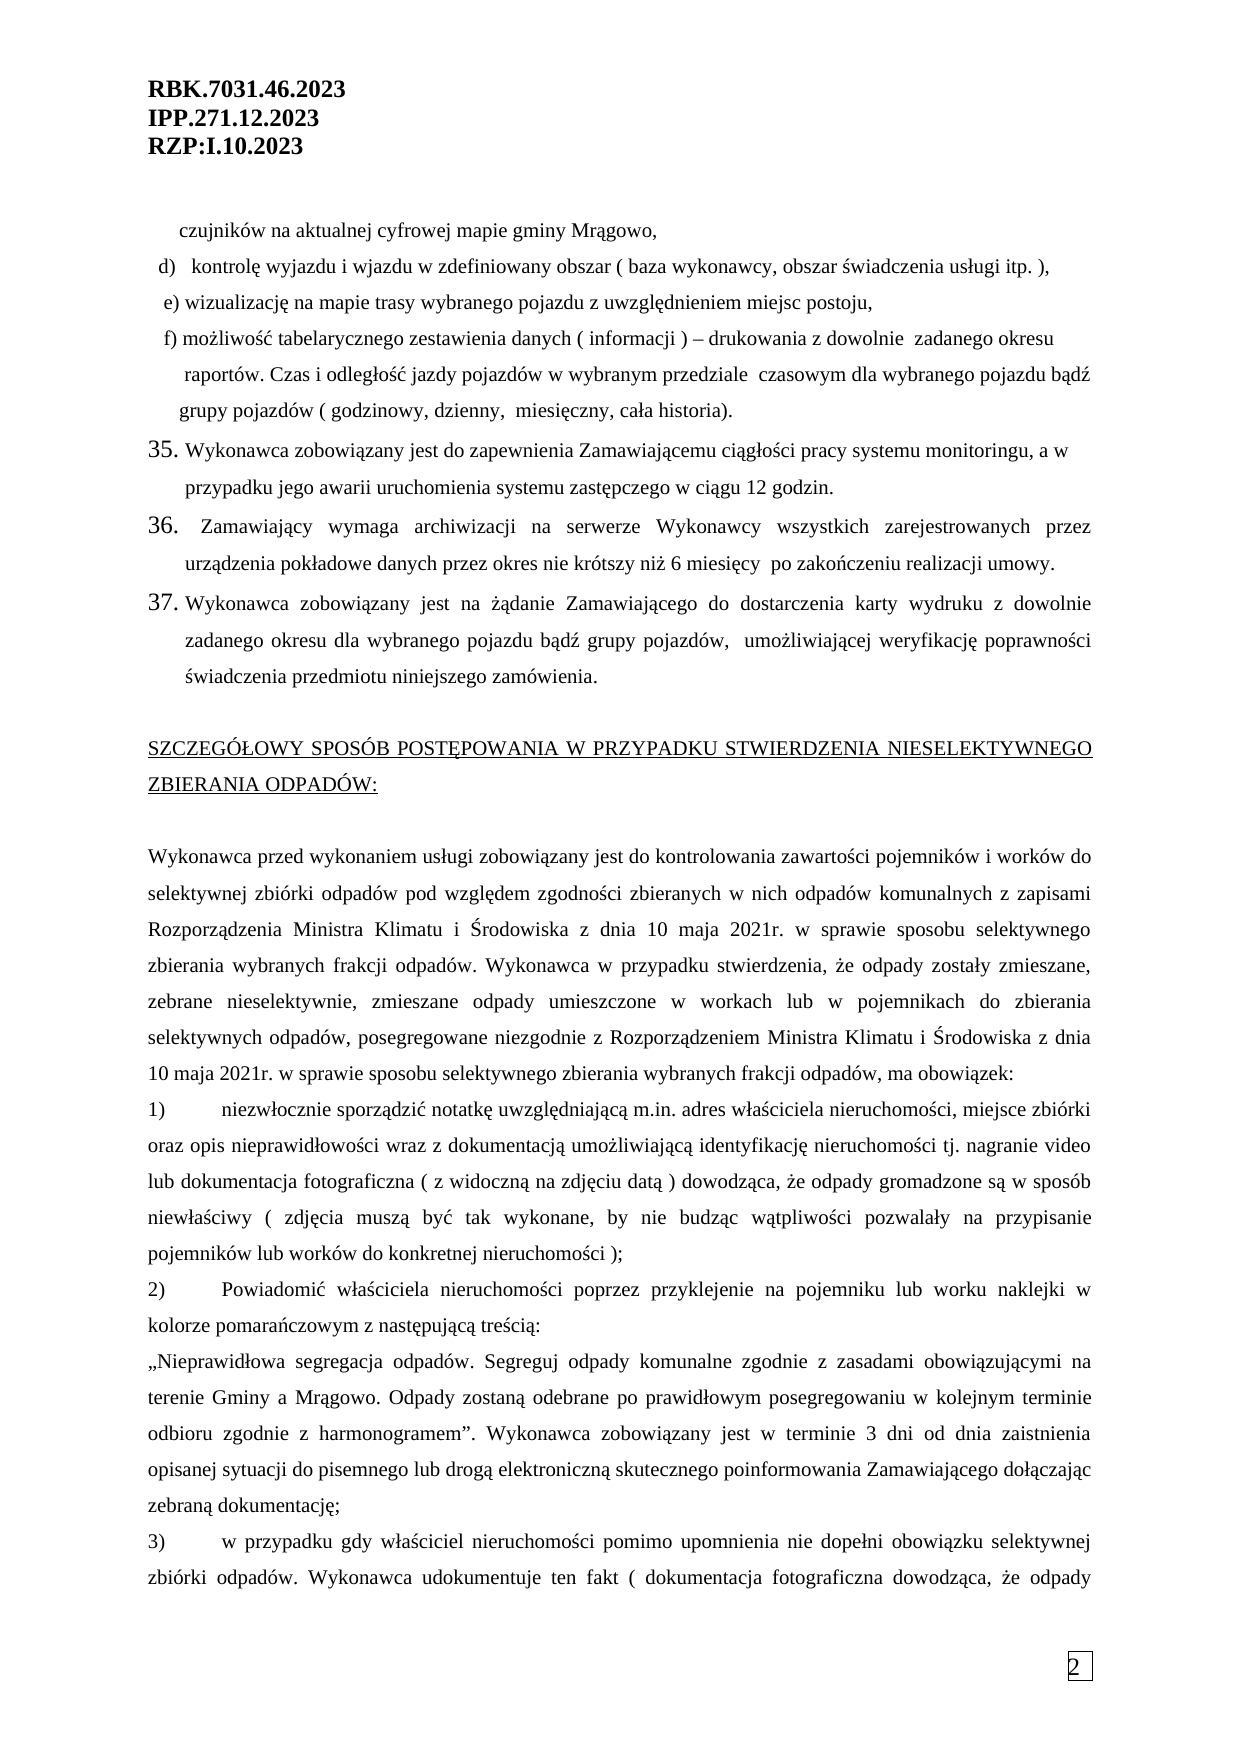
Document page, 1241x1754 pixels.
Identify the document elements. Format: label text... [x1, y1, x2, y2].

list Wykonawca zobowiązany jest na żądanie Zamawiającego do dostarczenia karty wydruku z dowolnie zadanego okresu dla wybranego pojazdu bądź grupy pojazdów, umożliwiającej weryfikację poprawności świadczenia przedmiotu niniejszego zamówienia. [148, 587, 1092, 688]
text 2) Powiadomić właściciela nieruchomości poprzez przyklejenie na pojemniku lub worku naklejki w kolorze pomarańczowym z następującą treścią: [148, 1277, 1092, 1337]
text e) wizualizację na mapie trasy wybranego pojazdu z uwzględnieniem miejsc postoju, [148, 290, 1092, 314]
list Wykonawca zobowiązany jest do zapewnienia Zamawiającemu ciągłości pracy systemu monitoringu, a w przypadku jego awarii uruchomienia systemu zastępczego w ciągu 12 godzin. [148, 434, 1092, 499]
text raportów. Czas i odległość jazdy pojazdów w wybranym przedziale czasowym dla wybranego pojazdu bądź [148, 362, 1092, 386]
text d) kontrolę wyjazdu i wjazdu w zdefiniowany obszar ( baza wykonawcy, obszar świadczenia usługi itp. ), [148, 254, 1092, 278]
text czujników na aktualnej cyfrowej mapie gminy Mrągowo, [148, 218, 1092, 242]
text SZCZEGÓŁOWY SPOSÓB POSTĘPOWANIA W PRZYPADKU STWIERDZENIA NIESELEKTYWNEGO ZBIERANIA ODPADÓW: [148, 758, 1092, 796]
list Zamawiający wymaga archiwizacji na serwerze Wykonawcy wszystkich zarejestrowanych przez urządzenia pokładowe danych przez okres nie krótszy niż 6 miesięcy po zakończeniu realizacji umowy. [148, 511, 1092, 575]
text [148, 1529, 1092, 1589]
text 1) niezwłocznie sporządzić notatkę uwzględniającą m.in. adres właściciela nieruchomości, miejsce zbiórki oraz opis nieprawidłowości wraz z dokumentacją umożliwiającą identyfikację nieruchomości tj. nagranie video lub dokumentacja fotograficzna ( z widoczną na zdjęciu datą ) dowodząca, że odpady gromadzone są w sposób niewłaściwy ( zdjęcia muszą być tak wykonane, by nie budząc wątpliwości pozwalały na przypisanie pojemników lub worków do konkretnej nieruchomości ); [148, 1097, 1092, 1265]
text grupy pojazdów ( godzinowy, dzienny, miesięczny, cała historia). [148, 398, 1092, 422]
text Wykonawca przed wykonaniem usługi zobowiązany jest do kontrolowania zawartości pojemników i worków do selektywnej zbiórki odpadów pod względem zgodności zbieranych w nich odpadów komunalnych z zapisami Rozporządzenia Ministra Klimatu i Środowiska z dnia 10 maja 2021r. w sprawie sposobu selektywnego zbierania wybranych frakcji odpadów. Wykonawca w przypadku stwierdzenia, że odpady zostały zmieszane, zebrane nieselektywnie, zmieszane odpady umieszczone w workach lub w pojemnikach do zbierania selektywnych odpadów, posegregowane niezgodnie z Rozporządzeniem Ministra Klimatu i Środowiska z dnia 10 maja 2021r. w sprawie sposobu selektywnego zbierania wybranych frakcji odpadów, ma obowiązek: [148, 844, 1092, 1085]
text f) możliwość tabelarycznego zestawienia danych ( informacji ) – drukowania z dowolnie zadanego okresu [148, 326, 1092, 350]
text „Nieprawidłowa segregacja odpadów. Segreguj odpady komunalne zgodnie z zasadami obowiązującymi na terenie Gminy a Mrągowo. Odpady zostaną odebrane po prawidłowym posegregowaniu w kolejnym terminie odbioru zgodnie z harmonogramem”. Wykonawca zobowiązany jest w terminie 3 dni od dnia zaistnienia opisanej sytuacji do pisemnego lub drogą elektroniczną skutecznego poinformowania Zamawiającego dołączając zebraną dokumentację; [148, 1349, 1092, 1517]
text SZCZEGÓŁOWY SPOSÓB POSTĘPOWANIA W PRZYPADKU STWIERDZENIA NIESELEKTYWNEGO ZBIERANIA ODPADÓW: [148, 736, 1092, 757]
